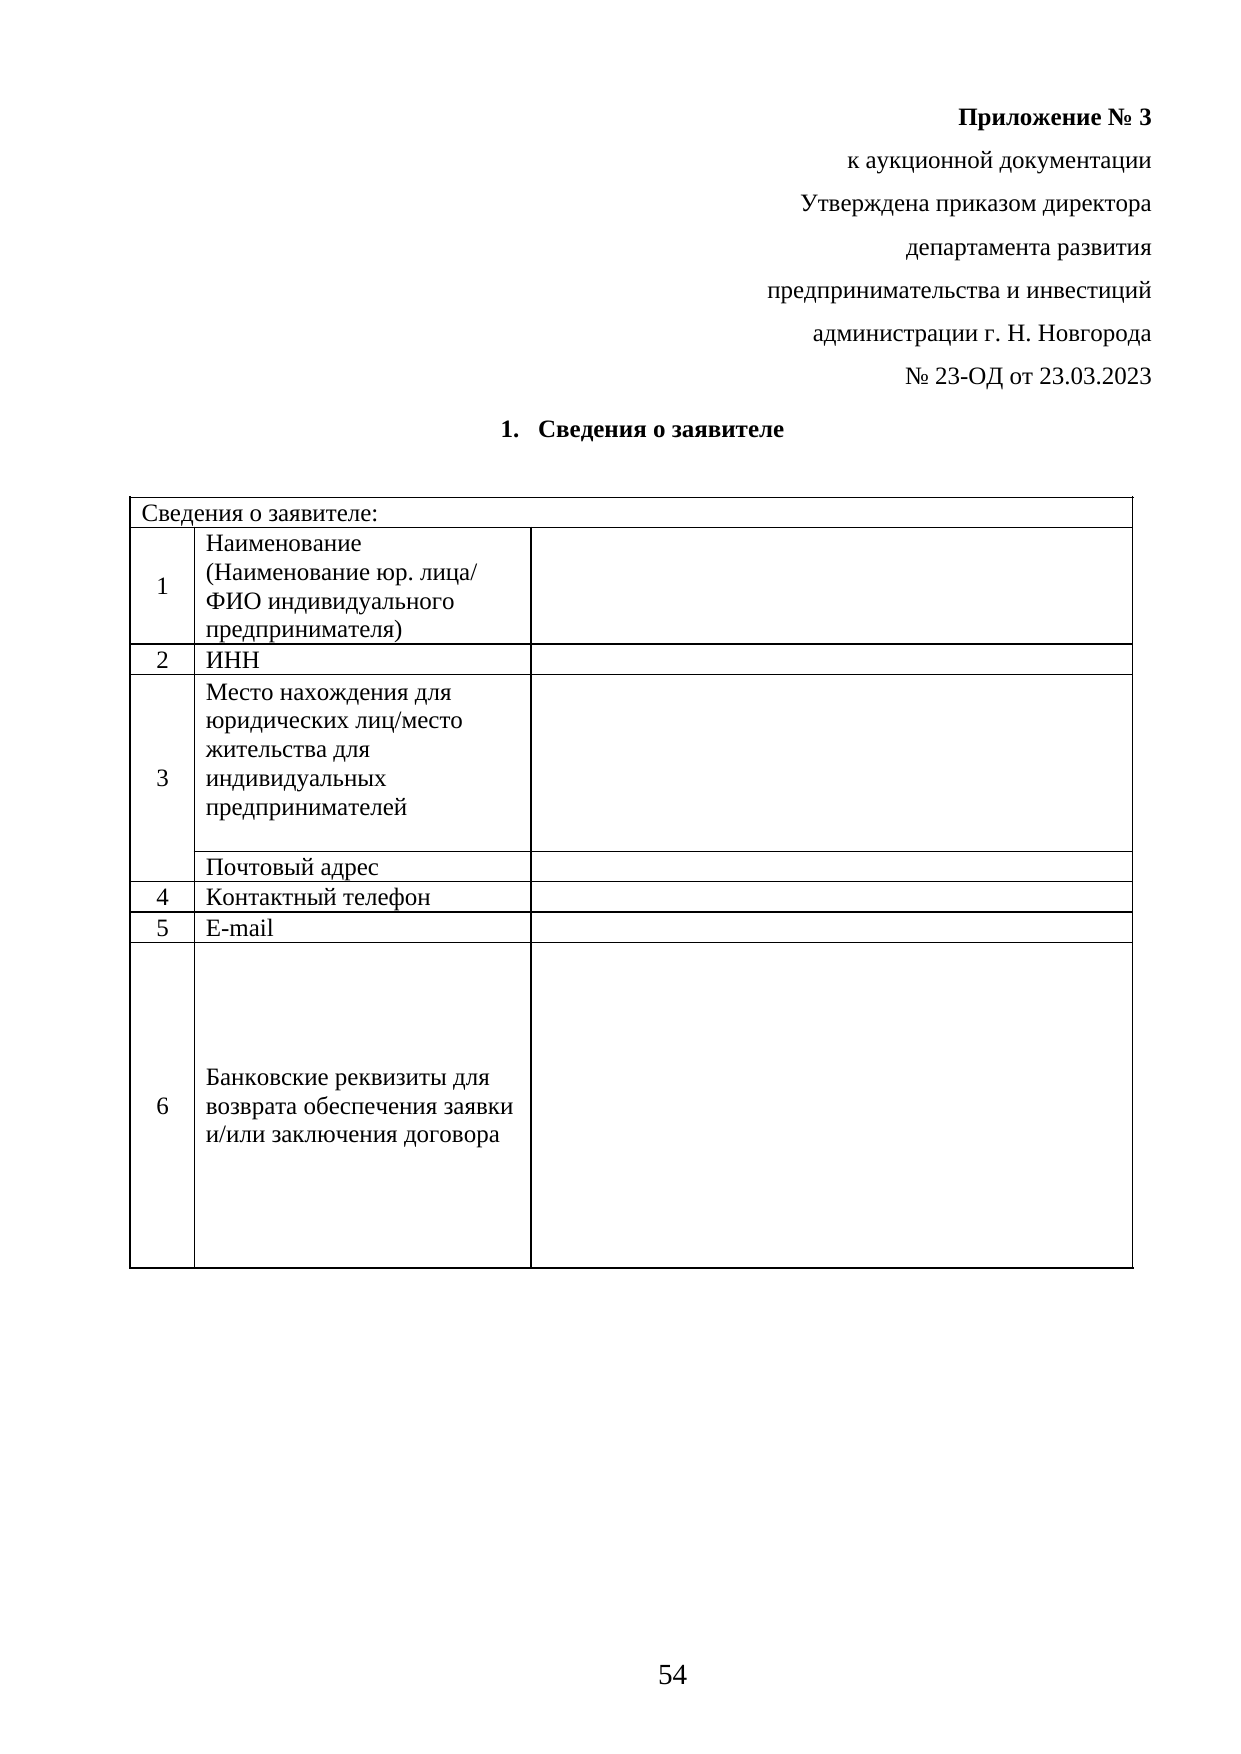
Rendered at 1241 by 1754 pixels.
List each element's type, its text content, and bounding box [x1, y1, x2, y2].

table_cell ИНН [195, 645, 530, 673]
subtitle Сведения о заявителе [133, 414, 1152, 443]
table_cell 2 [131, 645, 194, 673]
table_cell 3 [131, 675, 194, 881]
text к аукционной документации [679, 145, 1152, 174]
table_cell [532, 943, 1132, 1267]
table_cell 5 [131, 913, 194, 941]
table_cell [532, 645, 1132, 673]
table_cell E-mail [195, 913, 530, 941]
text администрации г. Н. Новгорода [679, 318, 1152, 347]
table_cell Наименование (Наименование юр. лица/ ФИО индивидуального предпринимателя) [195, 528, 530, 643]
text Приложение № 3 [679, 102, 1152, 131]
table_cell Банковские реквизиты для возврата обеспечения заявки и/или заключения договора [195, 943, 530, 1267]
table_cell 1 [131, 528, 194, 643]
table_cell [532, 913, 1132, 941]
text Утверждена приказом директора департамента развития предпринимательства и инвестиций [679, 188, 1152, 303]
table_cell Место нахождения для юридических лиц/место жительства для индивидуальных предпринимателей [195, 675, 530, 851]
table_cell 6 [131, 943, 194, 1267]
text № 23-ОД от 23.03.2023 [118, 361, 1152, 390]
table_header Сведения о заявителе: [131, 498, 1132, 527]
table_cell Контактный телефон [195, 882, 530, 911]
table_cell [532, 882, 1132, 911]
table_cell [532, 675, 1132, 851]
table_cell [532, 528, 1132, 643]
table_cell Почтовый адрес [195, 852, 530, 881]
table_cell [532, 852, 1132, 881]
table_cell 4 [131, 882, 194, 911]
